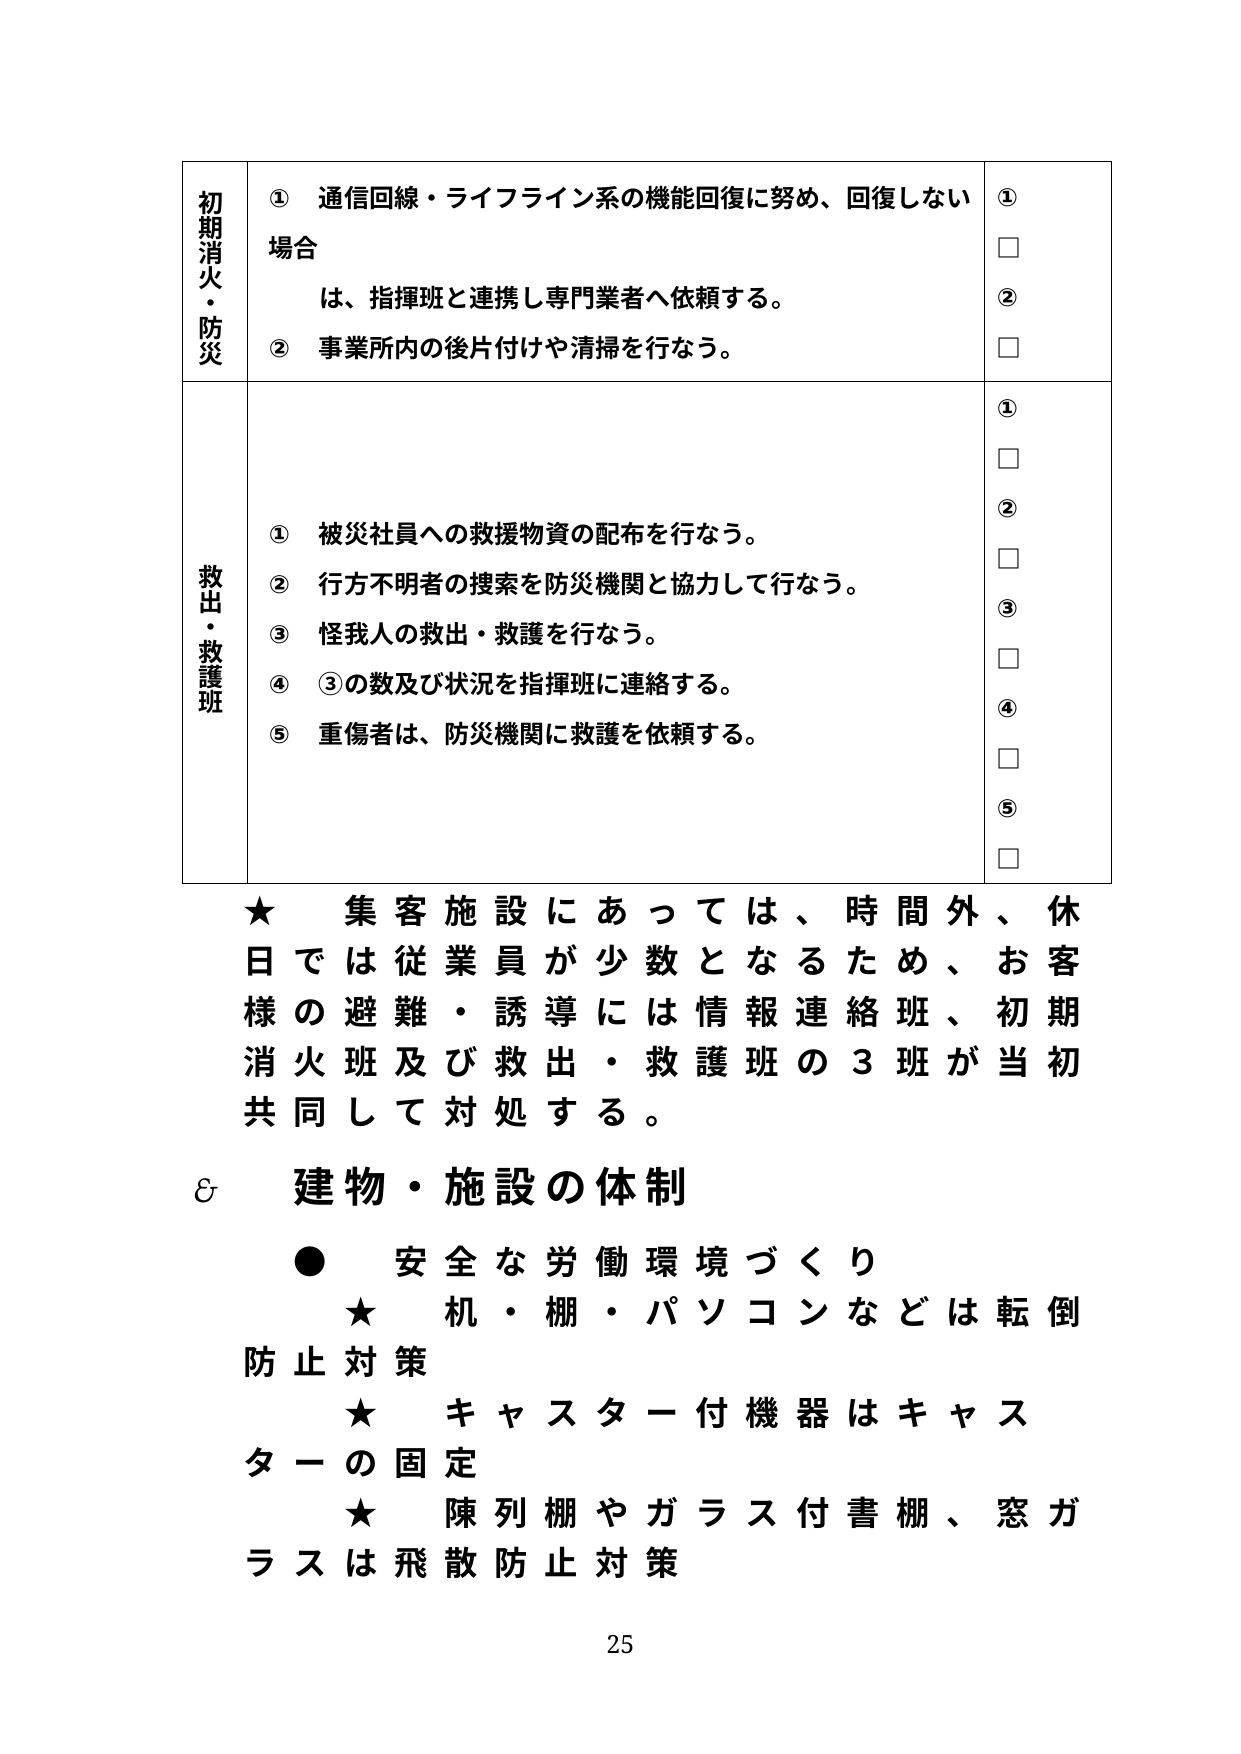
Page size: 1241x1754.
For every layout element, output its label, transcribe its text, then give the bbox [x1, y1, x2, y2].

table_cell 初期消火・防災班 [183, 162, 247, 381]
table_cell ① □ ② □ ③ □ ④ □ ⑤ □ [985, 382, 1111, 883]
text ★ キャスター付機器はキャスターの固定 [168, 1385, 1097, 1486]
text  建物・施設の体制 [168, 1135, 1097, 1235]
text ● 安全な労働環境づくり [168, 1235, 1097, 1285]
table_cell 救出・救護班 [183, 382, 247, 883]
text ★ 机・棚・パソコンなどは転倒防止対策 [168, 1285, 1097, 1385]
table_cell ① 通信回線・ライフライン系の機能回復に努め、回復しない場合 は、指揮班と連携し専門業者へ依頼する。 ② 事業所内の後片付けや清掃を行なう。 [248, 162, 984, 381]
table_cell ① □ ② □ [985, 162, 1111, 381]
text ★ 集客施設にあっては、時間外、休日では従業員が少数となるため、お客様の避難・誘導には情報連絡班、初期消火班及び救出・救護班の３班が当初共同して対処する。 [168, 884, 1097, 1135]
text ★ 陳列棚やガラス付書棚、窓ガラスは飛散防止対策 [168, 1486, 1097, 1586]
table_cell ① 被災社員への救援物資の配布を行なう。 ② 行方不明者の捜索を防災機関と協力して行なう。 ③ 怪我人の救出・救護を行なう。 ④ ③の数及び状況を指揮班に連絡する。 ⑤ 重傷者は、防災機関に救護を依頼する。 [248, 382, 984, 883]
